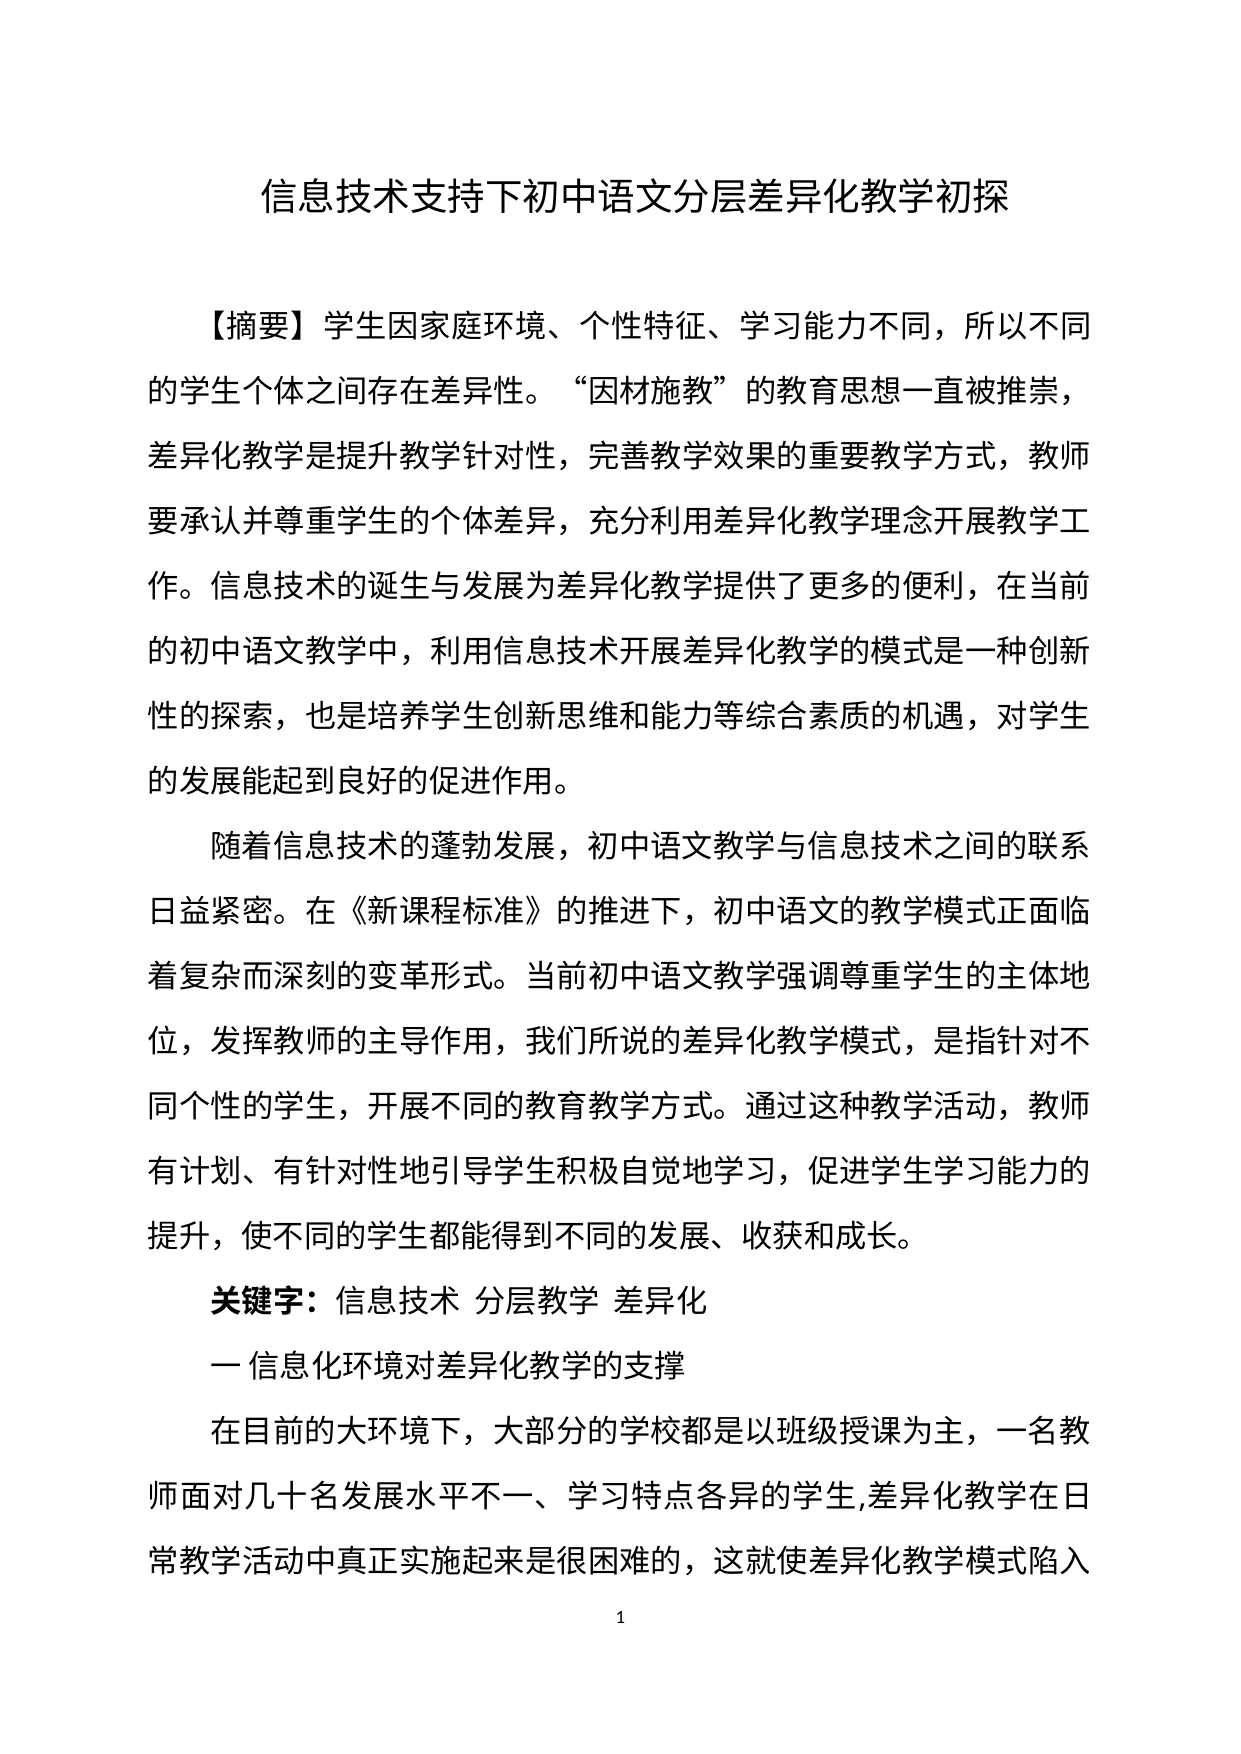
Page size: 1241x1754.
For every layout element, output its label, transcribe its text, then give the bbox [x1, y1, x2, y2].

list 一 信息化环境对差异化教学的支撑 [148, 1331, 1092, 1396]
list 关键字：信息技术 分层教学 差异化 [148, 1266, 1092, 1331]
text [148, 1396, 1092, 1591]
text 【摘要】学生因家庭环境、个性特征、学习能力不同，所以不同的学生个体之间存在差异性。“因材施教”的教育思想一直被推崇，差异化教学是提升教学针对性，完善教学效果的重要教学方式，教师要承认并尊重学生的个体差异，充分利用差异化教学理念开展教学工作。信息技术的诞生与发展为差异化教学提供了更多的便利，在当前的初中语文教学中，利用信息技术开展差异化教学的模式是一种创新性的探索，也是培养学生创新思维和能力等综合素质的机遇，对学生的发展能起到良好的促进作用。 [148, 291, 1092, 811]
text 随着信息技术的蓬勃发展，初中语文教学与信息技术之间的联系日益紧密。在《新课程标准》的推进下，初中语文的教学模式正面临着复杂而深刻的变革形式。当前初中语文教学强调尊重学生的主体地位，发挥教师的主导作用，我们所说的差异化教学模式，是指针对不同个性的学生，开展不同的教育教学方式。通过这种教学活动，教师有计划、有针对性地引导学生积极自觉地学习，促进学生学习能力的提升，使不同的学生都能得到不同的发展、收获和成长。 [148, 811, 1092, 1266]
text 信息技术支持下初中语文分层差异化教学初探 [148, 161, 1092, 226]
